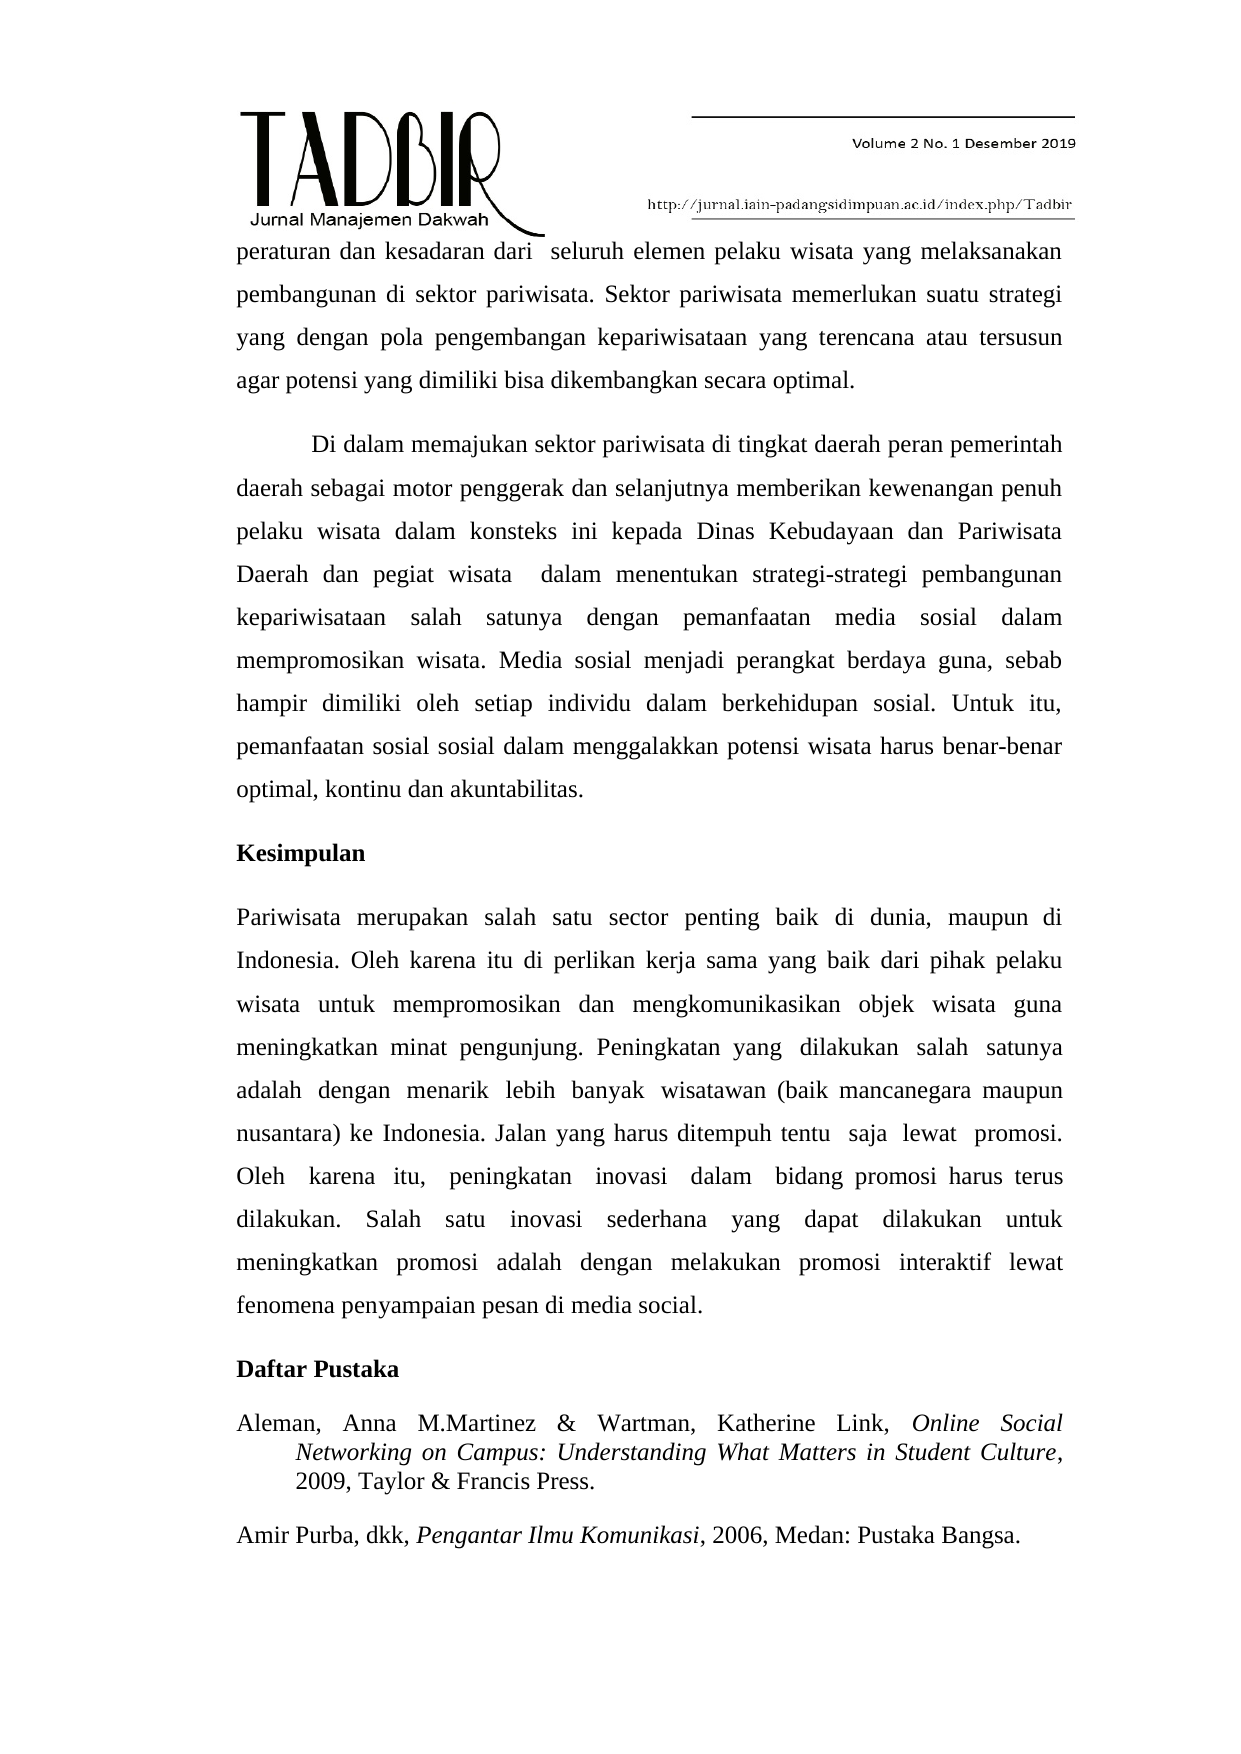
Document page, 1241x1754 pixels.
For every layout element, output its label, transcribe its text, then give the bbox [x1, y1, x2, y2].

text Kesimpulan [236, 838, 1063, 867]
text Di dalam memajukan sektor pariwisata di tingkat daerah peran pemerintah daerah sebagai motor penggerak dan selanjutnya memberikan kewenangan penuh pelaku wisata dalam konsteks ini kepada Dinas Kebudayaan dan Pariwisata Daerah dan pegiat wisata dalam menentukan strategi-strategi pembangunan kepariwisataan salah satunya dengan pemanfaatan media sosial dalam mempromosikan wisata. Media sosial menjadi perangkat berdaya guna, sebab hampir dimiliki oleh setiap individu dalam berkehidupan sosial. Untuk itu, pemanfaatan sosial sosial dalam menggalakkan potensi wisata harus benar-benar optimal, kontinu dan akuntabilitas. [236, 429, 1063, 803]
picture [175, 56, 1126, 237]
text Aleman, Anna M.Martinez & Wartman, Katherine Link, Online Social Networking on Campus: Understanding What Matters in Student Culture, 2009, Taylor & Francis Press. [236, 1408, 1063, 1495]
text Daftar Pustaka [236, 1354, 1063, 1383]
text Amir Purba, dkk, Pengantar Ilmu Komunikasi, 2006, Medan: Pustaka Bangsa. [236, 1520, 1063, 1548]
text Pariwisata merupakan salah satu sector penting baik di dunia, maupun di Indonesia. Oleh karena itu di perlikan kerja sama yang baik dari pihak pelaku wisata untuk mempromosikan dan mengkomunikasikan objek wisata guna meningkatkan minat pengunjung. Peningkatan yang dilakukan salah satunya adalah dengan menarik lebih banyak wisatawan (baik mancanegara maupun nusantara) ke Indonesia. Jalan yang harus ditempuh tentu saja lewat promosi. Oleh karena itu, peningkatan inovasi dalam bidang promosi harus terus dilakukan. Salah satu inovasi sederhana yang dapat dilakukan untuk meningkatkan promosi adalah dengan melakukan promosi interaktif lewat fenomena penyampaian pesan di media social. [236, 902, 1063, 1319]
